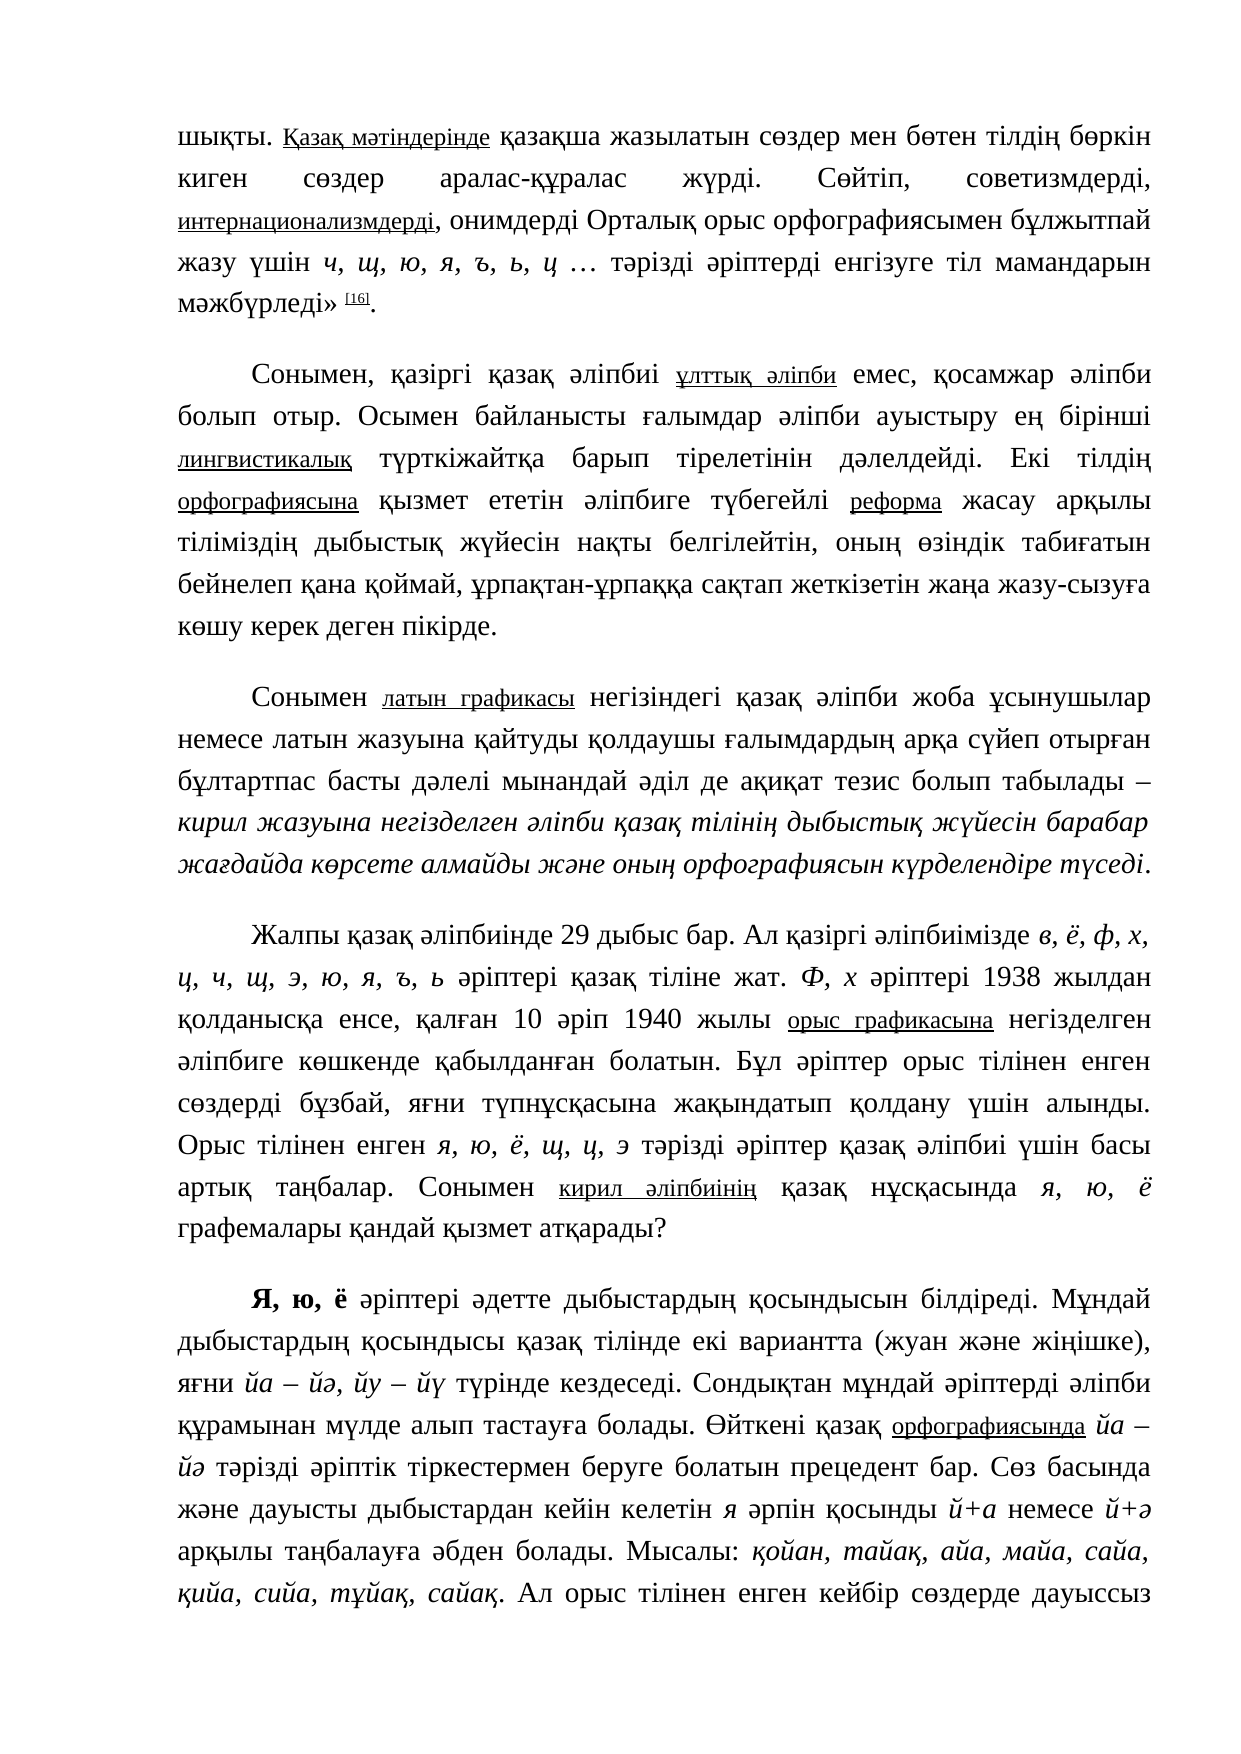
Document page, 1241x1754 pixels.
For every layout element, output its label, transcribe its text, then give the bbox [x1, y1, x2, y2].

text Жалпы қазақ әліпбиінде 29 дыбыс бар. Ал қазіргі әліпбиімізде в, ё, ф, х, ц, ч, щ, э, ю, я, ъ, ь әріптері қазақ тіліне жат. Ф, х әріптері 1938 жылдан қолданысқа енсе, қалған 10 әріп 1940 жылы орыс графикасына негізделген әліпбиге көшкенде қабылданған болатын. Бұл әріптер орыс тілінен енген сөздерді бұзбай, яғни түпнұсқасына жақындатып қолдану үшін алынды. Орыс тілінен енген я, ю, ё, щ, ц, э тәрізді әріптер қазақ әліпбиі үшін басы артық таңбалар. Сонымен кирил әліпбиінің қазақ нұсқасында я, ю, ё графемалары қандай қызмет атқарады? [177, 917, 1152, 1244]
text Сонымен латын графикасы негізіндегі қазақ әліпби жоба ұсынушылар немесе латын жазуына қайтуды қолдаушы ғалымдардың арқа сүйеп отырған бұлтартпас басты дәлелі мынандай әділ де ақиқат тезис болып табылады –кирил жазуына негізделген әліпби қазақ тілінің дыбыстық жүйесін барабар жағдайда көрсете алмайды және оның орфографиясын күрделендіре түседі. [177, 679, 1152, 880]
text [177, 1282, 1152, 1608]
text Cонымен, қазіргі қазақ әліпбиі ұлттық әліпби емес, қосамжар әліпби болып отыр. Осымен байланысты ғалымдар әліпби ауыстыру ең бірінші лингвистикалық түрткіжайтқа барып тірелетінін дәлелдейді. Екі тілдің орфографиясына қызмет ететін әліпбиге түбегейлі реформа жасау арқылы тіліміздің дыбыстық жүйесін нақты белгілейтін, оның өзіндік табиғатын бейнелеп қана қоймай, ұрпақтан-ұрпаққа сақтап жеткізетін жаңа жазу-сызуға көшу керек деген пікірде. [177, 357, 1152, 641]
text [177, 118, 1152, 319]
